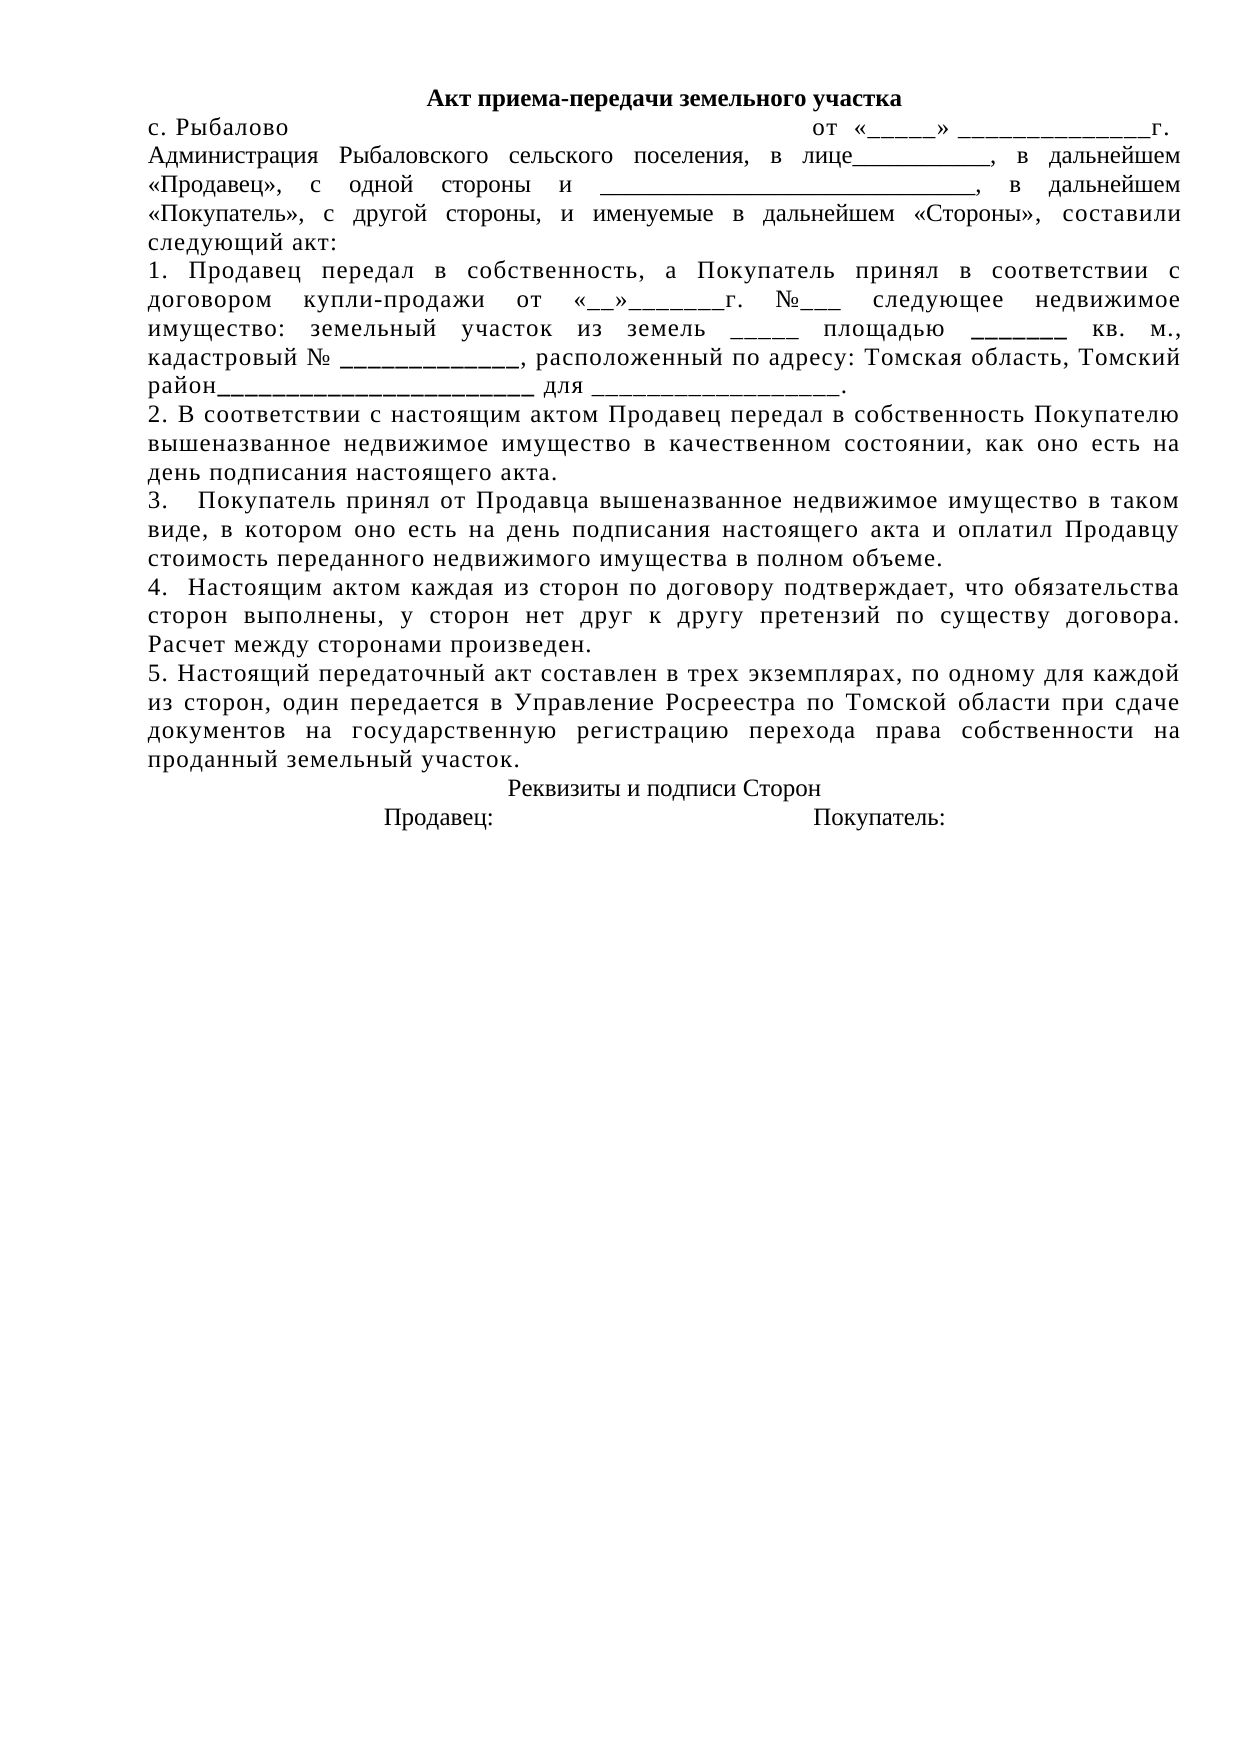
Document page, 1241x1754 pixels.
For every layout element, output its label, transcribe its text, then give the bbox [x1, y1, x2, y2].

text с. Рыбалово от «_____» ______________г. [148, 112, 1181, 140]
text Реквизиты и подписи Сторон [148, 773, 1181, 802]
text 5. Настоящий передаточный акт составлен в трех экземплярах, по одному для каждой из сторон, один передается в Управление Росреестра по Томской области при сдаче документов на государственную регистрацию перехода права собственности на проданный земельный участок. [148, 658, 1181, 773]
text 4. Настоящим актом каждая из сторон по договору подтверждает, что обязательства сторон выполнены, у сторон нет друг к другу претензий по существу договора. Расчет между сторонами произведен. [148, 572, 1181, 658]
text 1. Продавец передал в собственность, а Покупатель принял в соответствии с договором купли-продажи от «__»_______г. №___ следующее недвижимое имущество: земельный участок из земель _____ площадью _______ кв. м., кадастровый № _____________, расположенный по адресу: Томская область, Томский район_______________________ для __________________. [148, 255, 1181, 399]
text 2. В соответствии с настоящим актом Продавец передал в собственность Покупателю вышеназванное недвижимое имущество в качественном состоянии, как оно есть на день подписания настоящего акта. [148, 399, 1181, 485]
text Продавец: Покупатель: [148, 802, 1181, 830]
text Администрация Рыбаловского сельского поселения, в лице___________, в дальнейшем «Продавец», с одной стороны и ______________________________, в дальнейшем «Покупатель», с другой стороны, и именуемые в дальнейшем «Стороны», составили следующий акт: [148, 140, 1181, 255]
text Акт приема-передачи земельного участка [148, 83, 1181, 112]
text 3. Покупатель принял от Продавца вышеназванное недвижимое имущество в таком виде, в котором оно есть на день подписания настоящего акта и оплатил Продавцу стоимость переданного недвижимого имущества в полном объеме. [148, 485, 1181, 572]
